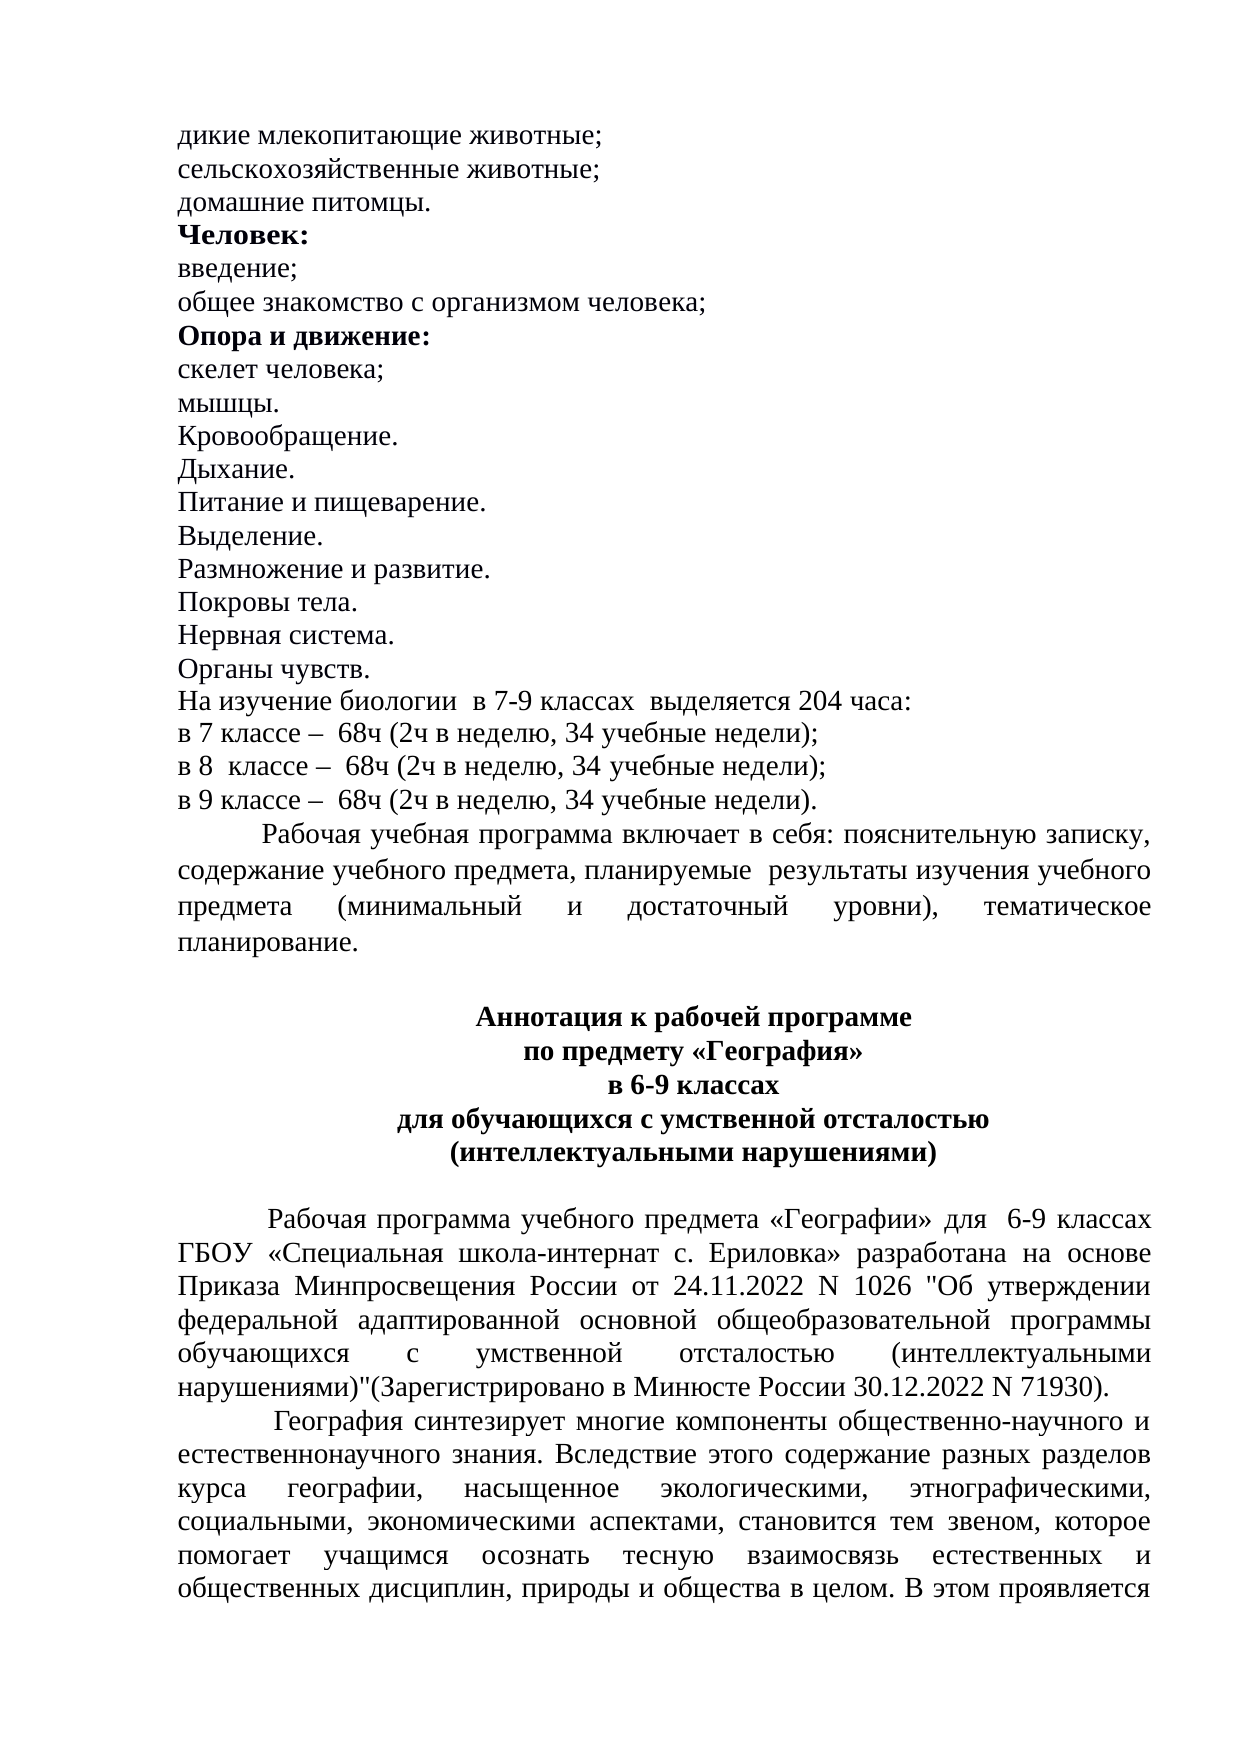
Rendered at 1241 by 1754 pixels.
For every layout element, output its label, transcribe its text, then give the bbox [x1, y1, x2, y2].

text Человек: введение; [177, 219, 316, 283]
text в 7 классе – 68ч (2ч в неделю, 34 учебные недели); [177, 716, 1114, 749]
text Рабочая учебная программа включает в себя: пояснительную записку, содержание учебного предмета, планируемые результаты изучения учебного предмета (минимальный и достаточный уровни), тематическое планирование. [177, 816, 1152, 958]
text дикие млекопитающие животные; сельскохозяйственные животные; домашние питомцы. [177, 118, 608, 218]
text Нервная система. Органы чувств. [177, 618, 401, 684]
text в 8 классе – 68ч (2ч в неделю, 34 учебные недели); [177, 749, 1133, 782]
text в 9 классе – 68ч (2ч в неделю, 34 учебные недели). [177, 783, 1133, 816]
text Рабочая программа учебного предмета «Географии» для 6-9 классах ГБОУ «Специальная школа-интернат с. Ериловка» разработана на основе Приказа Минпросвещения России от 24.11.2022 N 1026 "Об утверждении федеральной адаптированной основной общеобразовательной программы обучающихся с умственной отсталостью (интеллектуальными нарушениями)"(Зарегистрировано в Минюсте России 30.12.2022 N 71930). [177, 1201, 1152, 1403]
text общее знакомство с организмом человека; Опора и движение: [177, 284, 708, 352]
text по предмету «География» [312, 1033, 1074, 1067]
text скелет человека; мышцы. Кровообращение. Дыхание. [177, 352, 404, 485]
text для обучающихся с умственной отсталостью (интеллектуальными нарушениями) [312, 1101, 1074, 1168]
text На изучение биологии в 7-9 классах выделяется 204 часа: [177, 684, 1114, 716]
text Аннотация к рабочей программе [312, 999, 1075, 1033]
text Питание и пищеварение. Выделение. Размножение и развитие. Покровы тела. [177, 485, 496, 618]
text в 6-9 классах [312, 1067, 1074, 1101]
